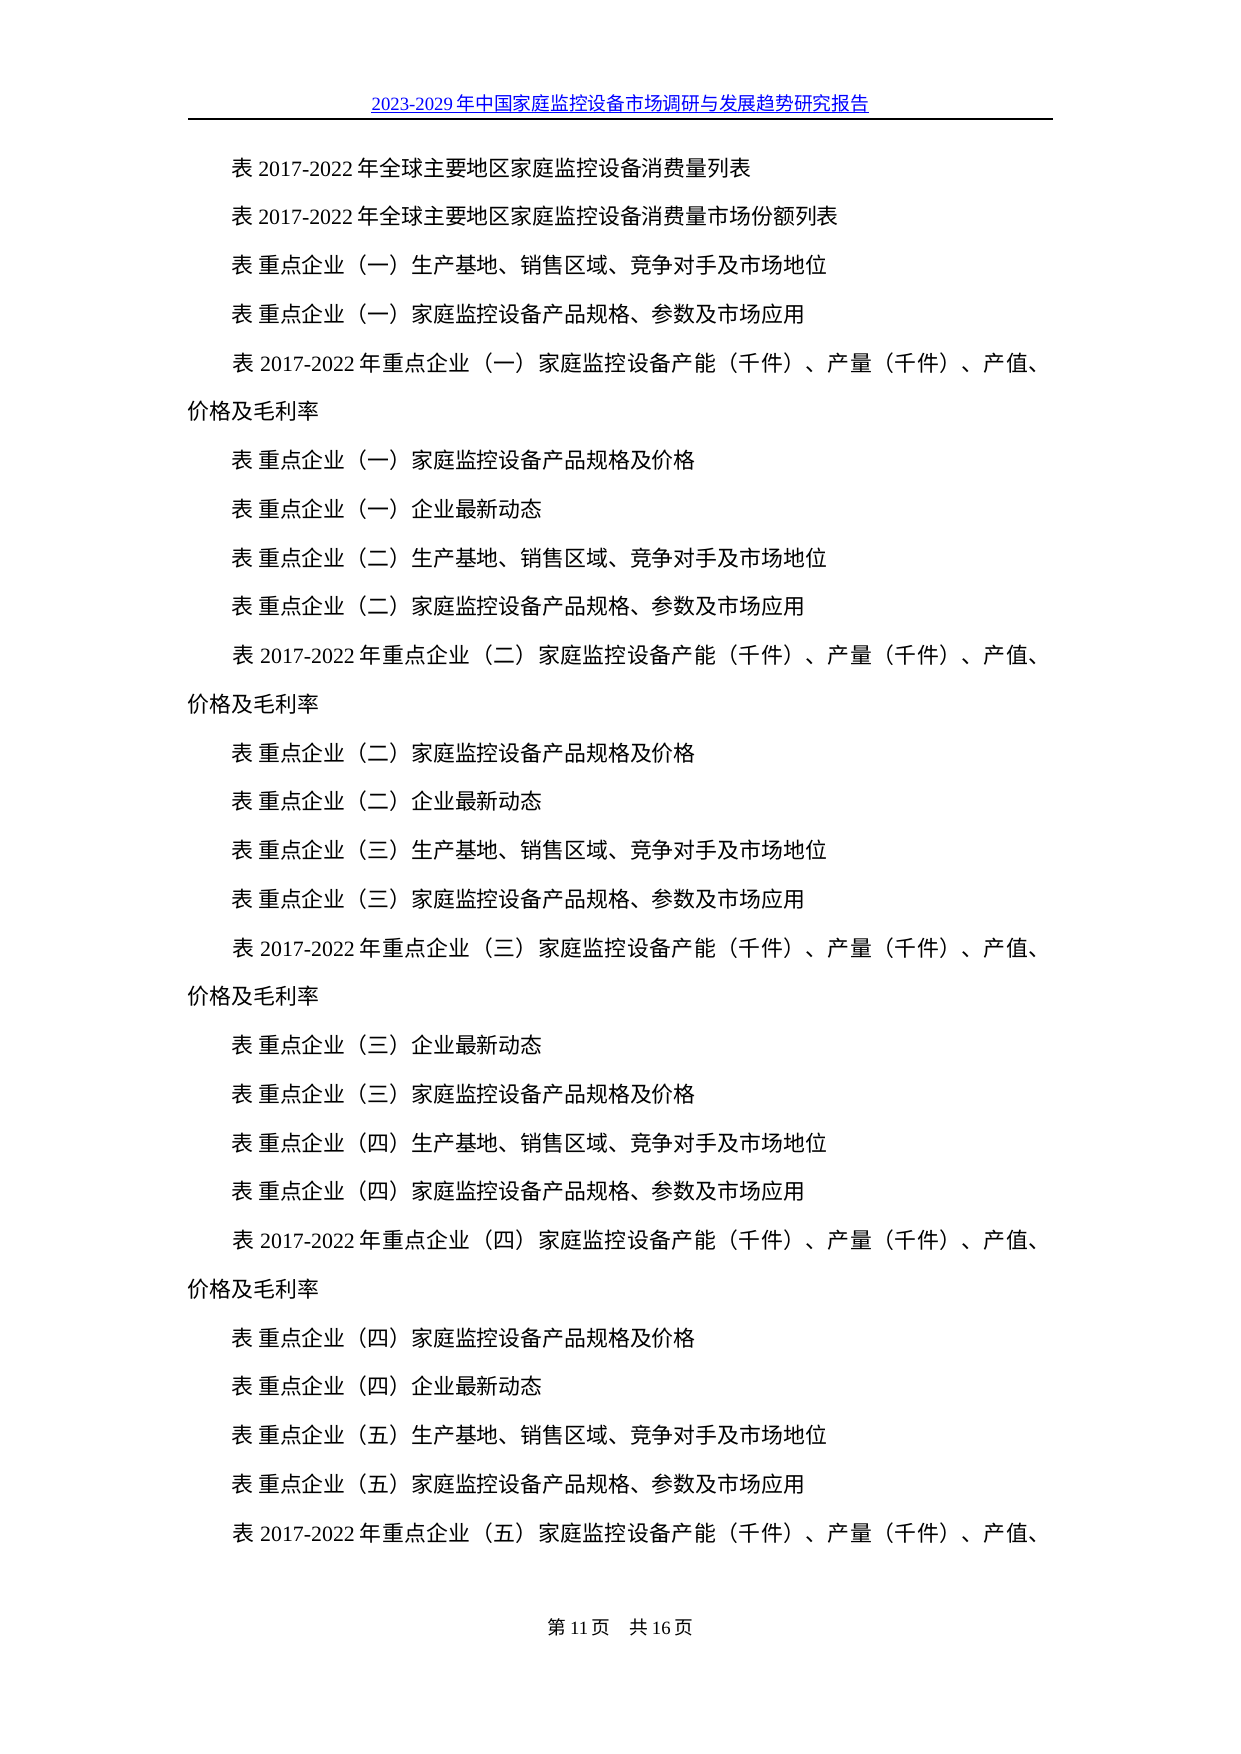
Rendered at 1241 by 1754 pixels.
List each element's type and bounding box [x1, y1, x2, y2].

text [187, 150, 1053, 1548]
